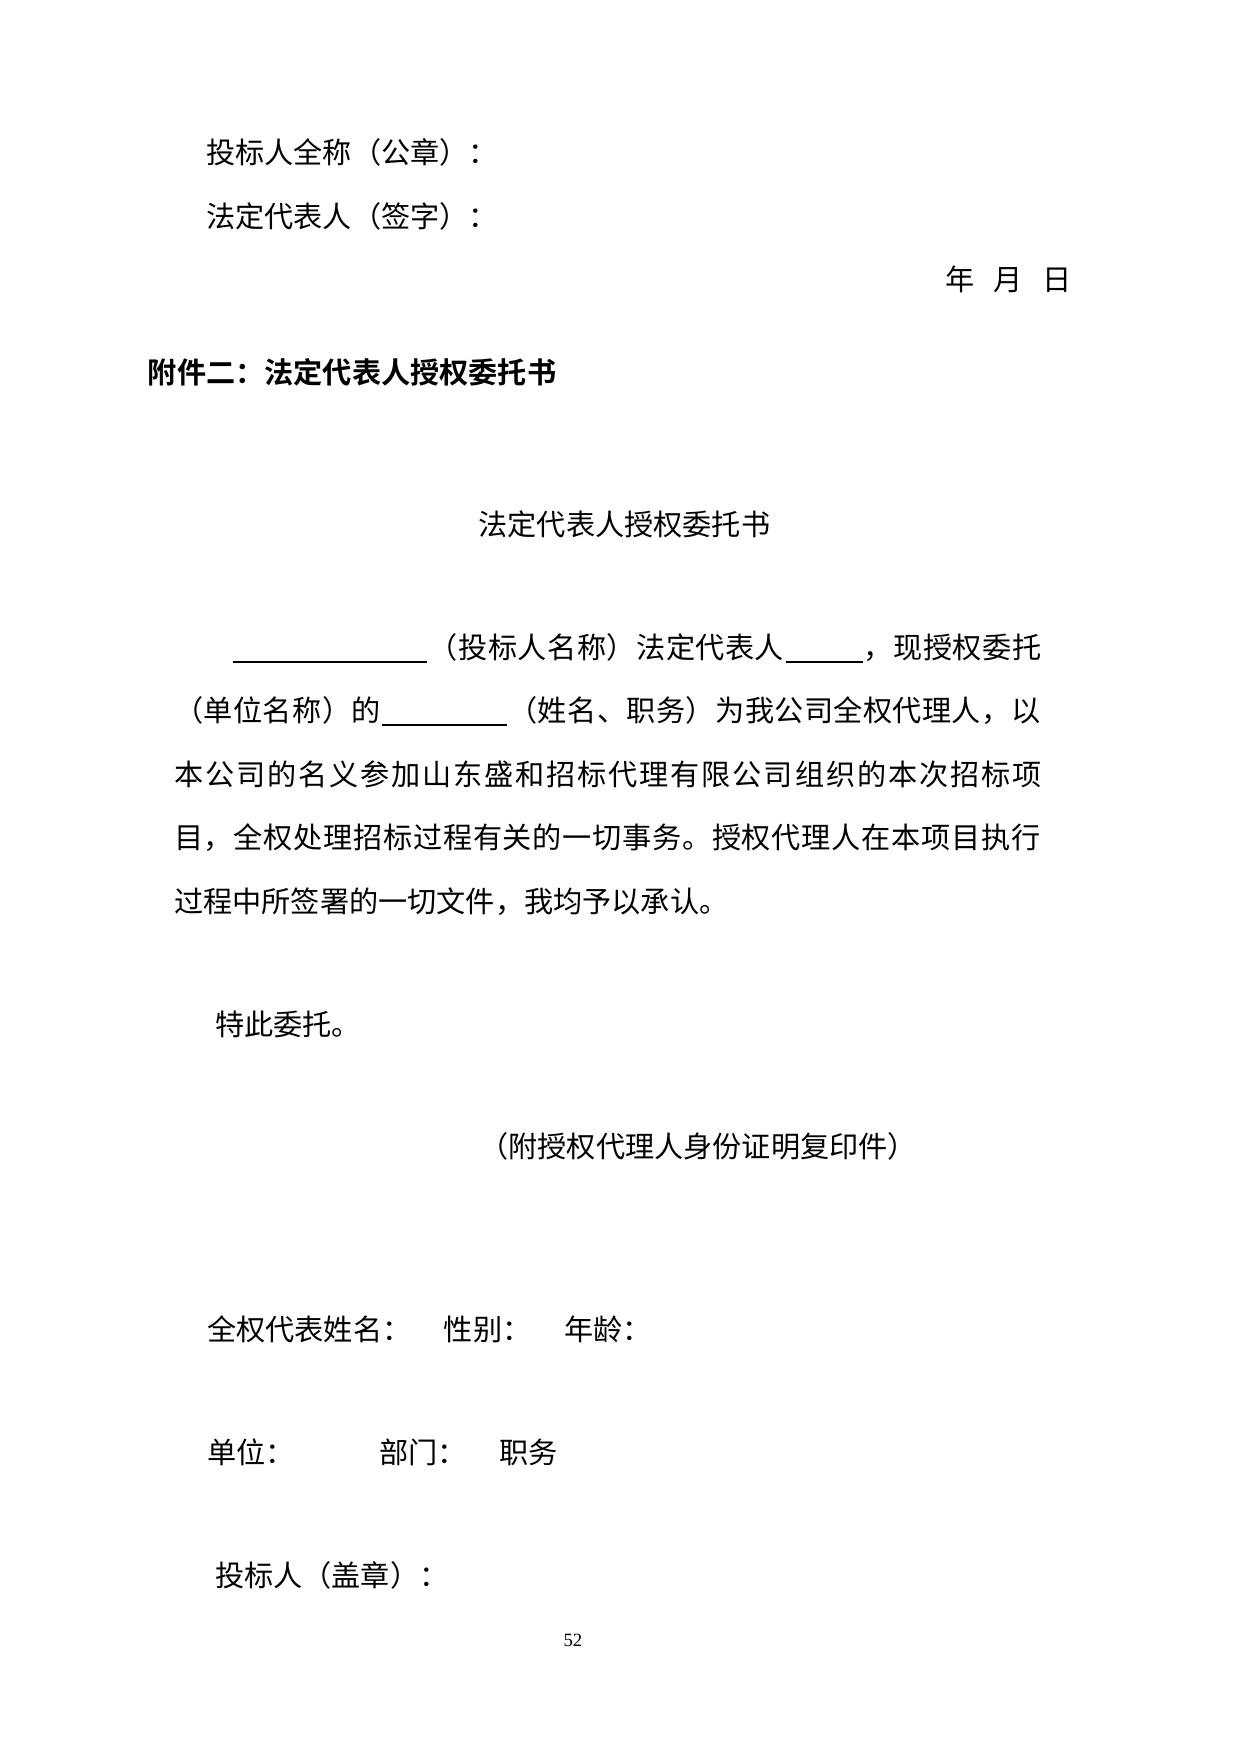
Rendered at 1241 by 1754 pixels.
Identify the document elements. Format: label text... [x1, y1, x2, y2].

text 单位： 部门： 职务 [148, 1429, 1071, 1472]
text （投标人名称）法定代表人 ，现授权委托 （单位名称）的 （姓名、职务）为我公司全权代理人，以本公司的名义参加山东盛和招标代理有限公司组织的本次招标项目，全权处理招标过程有关的一切事务。授权代理人在本项目执行过程中所签署的一切文件，我均予以承认。 [174, 624, 1042, 920]
text 年 月 日 [206, 257, 1071, 299]
subtitle 附件二：法定代表人授权委托书 [148, 349, 1071, 392]
text 投标人全称（公章）： [206, 130, 1071, 172]
text 特此委托。 [148, 1001, 1071, 1043]
text 投标人（盖章）： [148, 1552, 1071, 1594]
text 法定代表人授权委托书 [148, 501, 1071, 544]
text 全权代表姓名： 性别： 年龄： [148, 1306, 1071, 1349]
text （附授权代理人身份证明复印件） [148, 1124, 1071, 1166]
text 法定代表人（签字）： [206, 193, 1071, 236]
